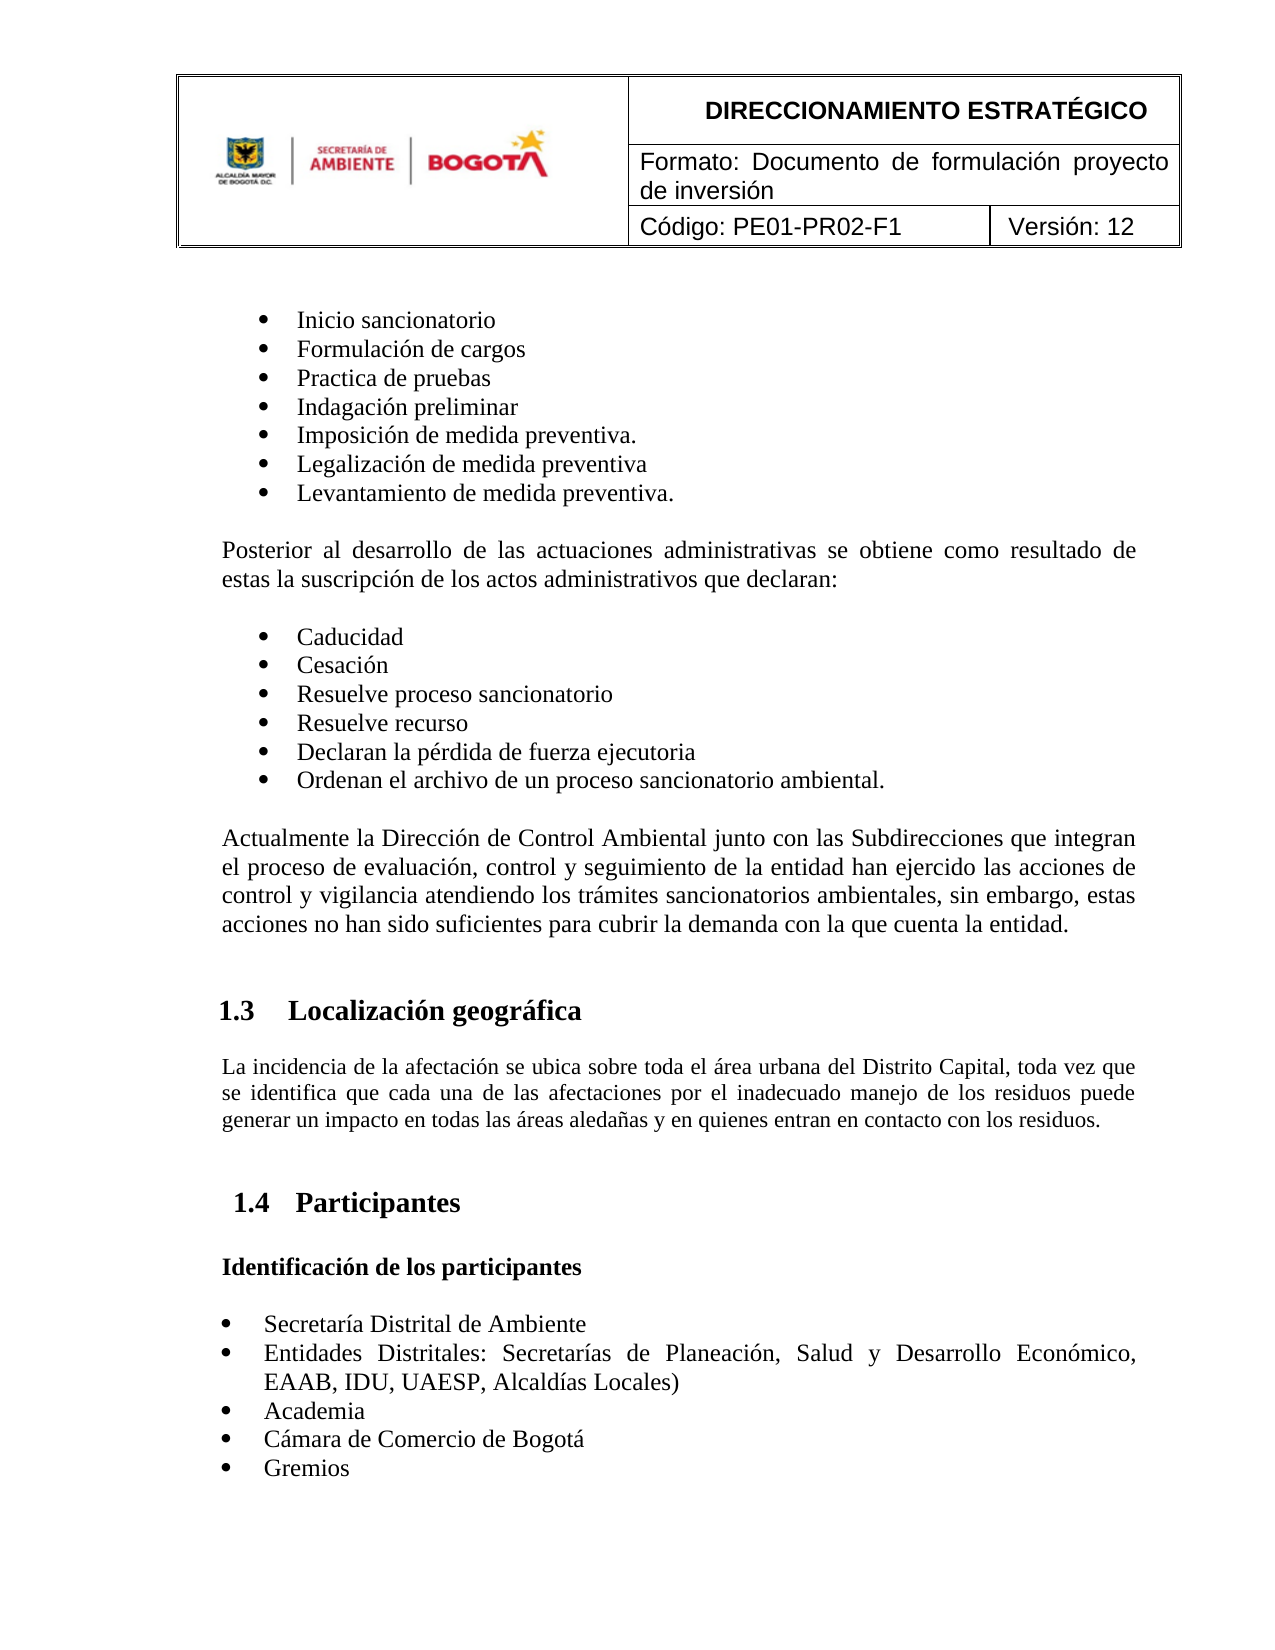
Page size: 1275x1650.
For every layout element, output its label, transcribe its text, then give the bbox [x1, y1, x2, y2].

text La incidencia de la afectación se ubica sobre toda el área urbana del Distrito Capital, toda vez que se identifica que cada una de las afectaciones por el inadecuado manejo de los residuos puede generar un impacto en todas las áreas aledañas y en quienes entran en contacto con los residuos. [222, 1053, 1137, 1132]
list Cámara de Comercio de Bogotá [222, 1424, 1137, 1453]
list Inicio sancionatorio [259, 306, 1137, 334]
list Imposición de medida preventiva. [259, 421, 1137, 449]
list Ordenan el archivo de un proceso sancionatorio ambiental. [259, 766, 1137, 794]
text Actualmente la Dirección de Control Ambiental junto con las Subdirecciones que integran el proceso de evaluación, control y seguimiento de la entidad han ejercido las acciones de control y vigilancia atendiendo los trámites sancionatorios ambientales, sin embargo, estas acciones no han sido suficientes para cubrir la demanda con la que cuenta la entidad. [222, 823, 1137, 938]
list Practica de pruebas [259, 363, 1137, 392]
text Identificación de los participantes [222, 1252, 1137, 1281]
text Posterior al desarrollo de las actuaciones administrativas se obtiene como resultado de estas la suscripción de los actos administrativos que declaran: [222, 536, 1137, 593]
list Cesación [259, 651, 1137, 679]
list Resuelve proceso sancionatorio [259, 679, 1137, 708]
list Indagación preliminar [259, 392, 1137, 421]
list Secretaría Distrital de Ambiente [222, 1309, 1137, 1338]
list Localización geográfica [218, 993, 1137, 1027]
list Participantes [233, 1185, 1137, 1218]
list Academia [222, 1396, 1137, 1424]
list Legalización de medida preventiva [259, 449, 1137, 478]
list Gremios [222, 1453, 1137, 1482]
list Caducidad [259, 622, 1137, 651]
list Formulación de cargos [259, 334, 1137, 363]
list Entidades Distritales: Secretarías de Planeación, Salud y Desarrollo Económico, EAAB, IDU, UAESP, Alcaldías Locales) [222, 1338, 1137, 1396]
list Resuelve recurso [259, 708, 1137, 737]
list Declaran la pérdida de fuerza ejecutoria [259, 737, 1137, 766]
picture [189, 102, 580, 219]
list Levantamiento de medida preventiva. [259, 478, 1137, 507]
